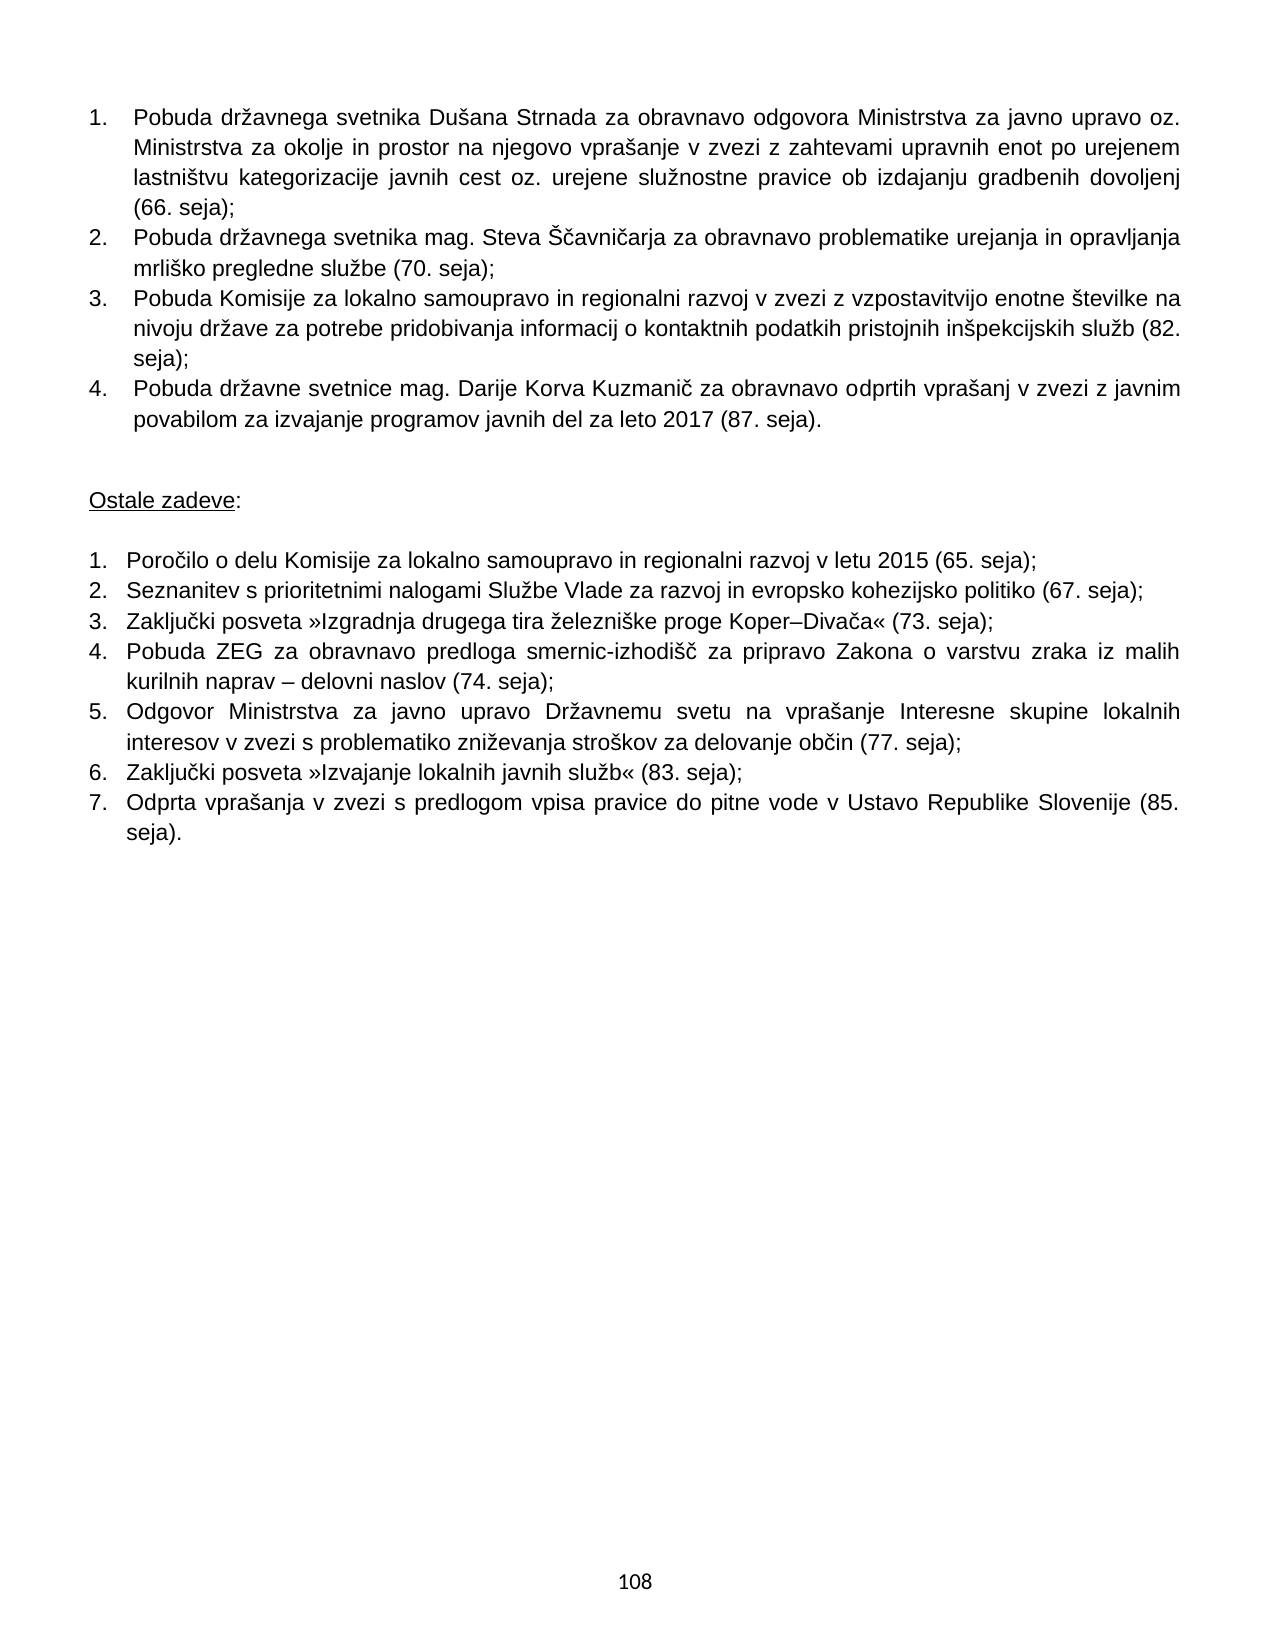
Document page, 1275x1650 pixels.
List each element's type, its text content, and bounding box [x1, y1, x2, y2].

list Pobuda državne svetnice mag. Darije Korva Kuzmanič za obravnavo odprtih vprašanj v zvezi z javnim povabilom za izvajanje programov javnih del za leto 2017 (87. seja). [89, 375, 1181, 432]
list Pobuda ZEG za obravnavo predloga smernic-izhodišč za pripravo Zakona o varstvu zraka iz malih kurilnih naprav – delovni naslov (74. seja); [89, 638, 1181, 694]
list Odgovor Ministrstva za javno upravo Državnemu svetu na vprašanje Interesne skupine lokalnih interesov v zvezi s problematiko zniževanja stroškov za delovanje občin (77. seja); [89, 698, 1181, 755]
list Pobuda državnega svetnika mag. Steva Ščavničarja za obravnavo problematike urejanja in opravljanja mrliško pregledne službe (70. seja); [89, 224, 1181, 281]
list Zaključki posveta »Izgradnja drugega tira železniške proge Koper–Divača« (73. seja); [89, 608, 1181, 634]
list Odprta vprašanja v zvezi s predlogom vpisa pravice do pitne vode v Ustavo Republike Slovenije (85. seja). [89, 789, 1181, 845]
list Zaključki posveta »Izvajanje lokalnih javnih služb« (83. seja); [89, 759, 1181, 785]
list Pobuda Komisije za lokalno samoupravo in regionalni razvoj v zvezi z vzpostavitvijo enotne številke na nivoju države za potrebe pridobivanja informacij o kontaktnih podatkih pristojnih inšpekcijskih služb (82. seja); [89, 285, 1181, 371]
text Ostale zadeve: [89, 487, 1181, 513]
list Pobuda državnega svetnika Dušana Strnada za obravnavo odgovora Ministrstva za javno upravo oz. Ministrstva za okolje in prostor na njegovo vprašanje v zvezi z zahtevami upravnih enot po urejenem lastništvu kategorizacije javnih cest oz. urejene služnostne pravice ob izdajanju gradbenih dovoljenj (66. seja); [89, 103, 1181, 220]
list Seznanitev s prioritetnimi nalogami Službe Vlade za razvoj in evropsko kohezijsko politiko (67. seja); [89, 577, 1181, 604]
list Poročilo o delu Komisije za lokalno samoupravo in regionalni razvoj v letu 2015 (65. seja); [89, 547, 1181, 573]
